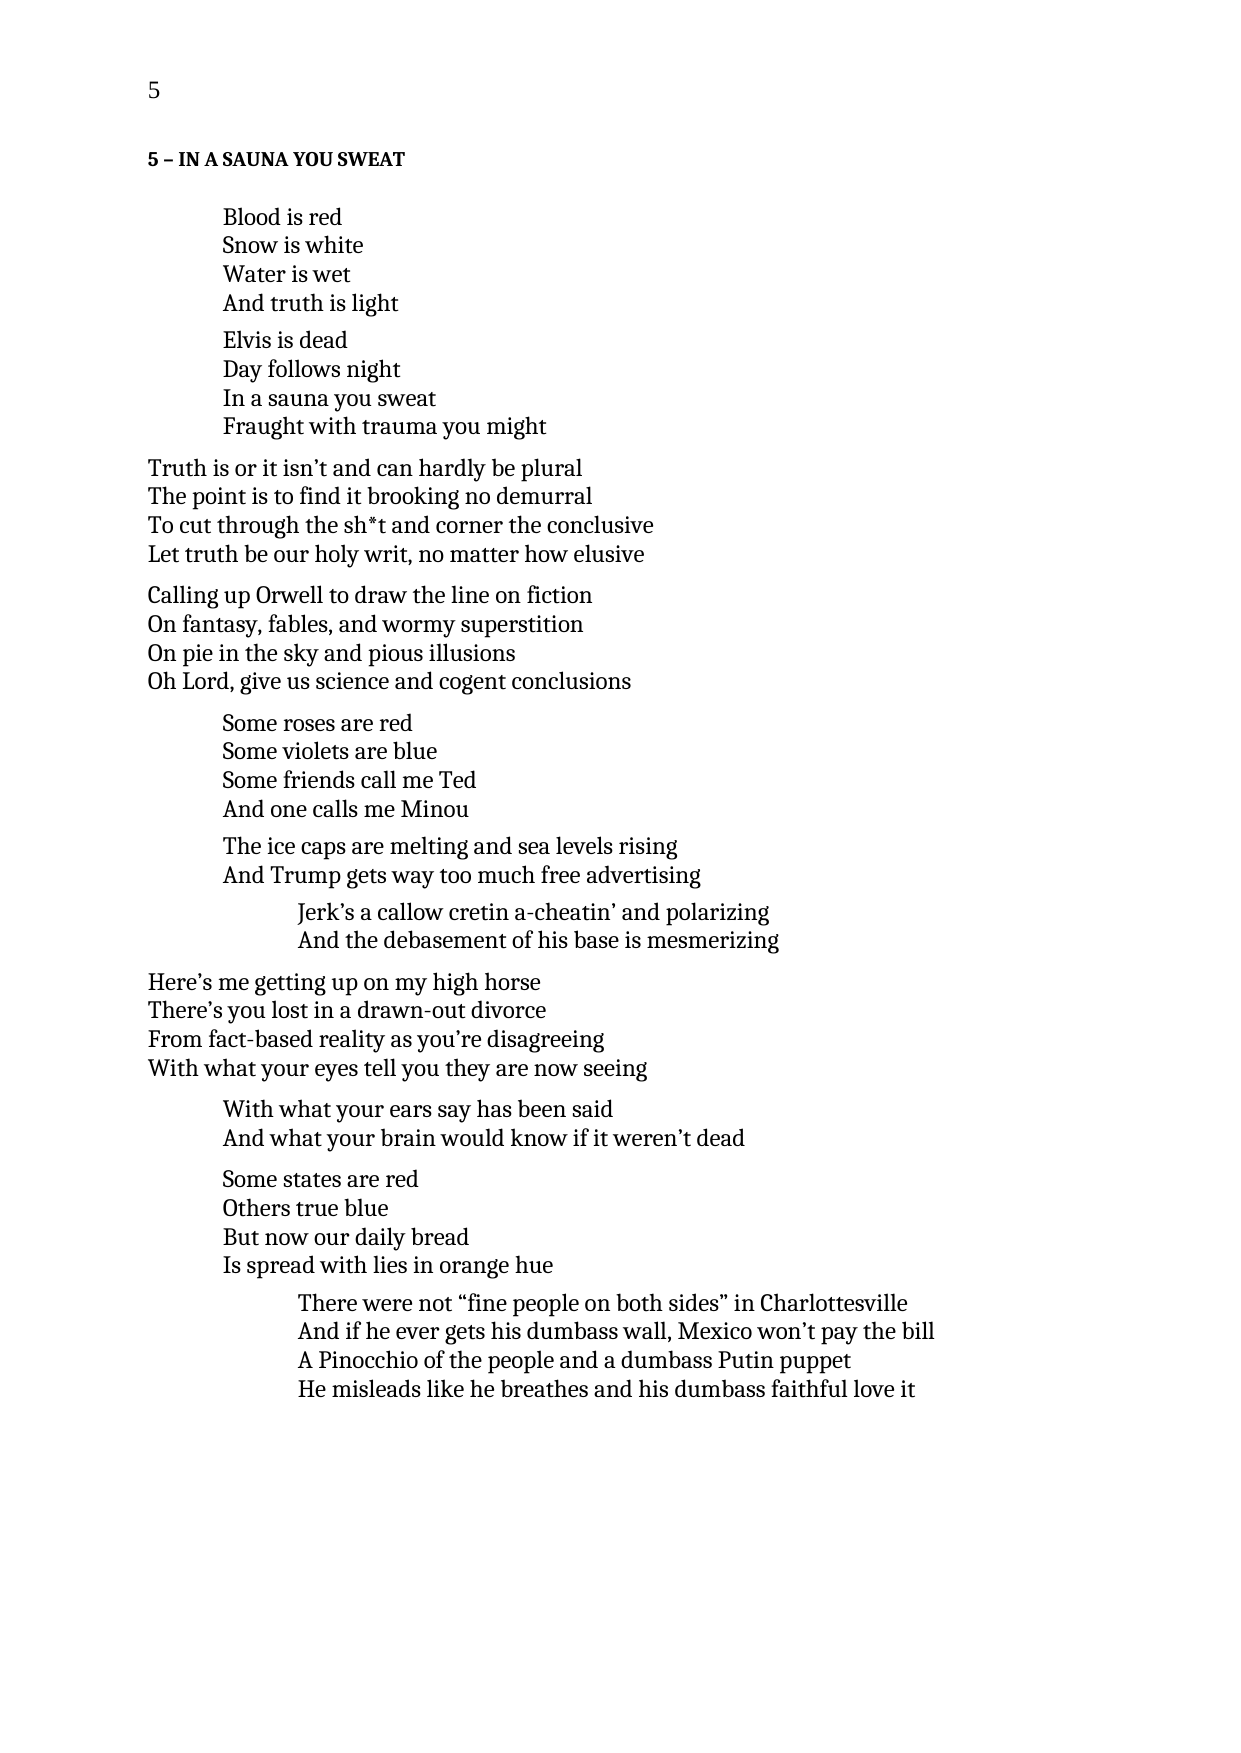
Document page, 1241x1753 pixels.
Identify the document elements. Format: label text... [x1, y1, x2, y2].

text On pie in the sky and pious illusions [148, 638, 1093, 667]
text Some violets are blue [148, 737, 1093, 766]
text Calling up Orwell to draw the line on fiction [148, 581, 1093, 610]
text In a sauna you sweat [148, 383, 1093, 412]
text From fact-based reality as you’re disagreeing [148, 1025, 1093, 1054]
text And Trump gets way too much free advertising [148, 861, 1093, 889]
text Elvis is dead [148, 326, 1093, 355]
text And if he ever gets his dumbass wall, Mexico won’t pay the bill [223, 1317, 1093, 1346]
text There were not “fine people on both sides” in Charlottesville [223, 1288, 1093, 1317]
text And truth is light [148, 289, 1093, 318]
text Oh Lord, give us science and cogent conclusions [148, 667, 1093, 696]
text 5 – IN A SAUNA YOU SWEAT [148, 148, 1093, 172]
text Is spread with lies in orange hue [148, 1251, 1093, 1280]
text Some roses are red [148, 708, 1093, 737]
text Others true blue [148, 1194, 1093, 1223]
text And one calls me Minou [148, 795, 1093, 823]
text The ice caps are melting and sea levels rising [148, 832, 1093, 861]
text Snow is white [148, 231, 1093, 260]
text Here’s me getting up on my high horse [148, 968, 1093, 996]
text He misleads like he breathes and his dumbass faithful love it [223, 1375, 1093, 1403]
text Day follows night [148, 355, 1093, 383]
text Some states are red [148, 1165, 1093, 1194]
text Water is wet [148, 260, 1093, 289]
text A Pinocchio of the people and a dumbass Putin puppet [223, 1346, 1093, 1375]
text But now our daily bread [148, 1223, 1093, 1251]
text The point is to find it brooking no demurral [148, 482, 1093, 511]
text Some friends call me Ted [148, 766, 1093, 795]
text And the debasement of his base is mesmerizing [223, 926, 1093, 955]
text On fantasy, fables, and wormy superstition [148, 610, 1093, 638]
text Fraught with trauma you might [148, 412, 1093, 441]
text And what your brain would know if it weren’t dead [148, 1124, 1093, 1153]
text Jerk’s a callow cretin a-cheatin’ and polarizing [223, 898, 1093, 926]
text Truth is or it isn’t and can hardly be plural [148, 453, 1093, 482]
text There’s you lost in a drawn-out divorce [148, 996, 1093, 1025]
text With what your ears say has been said [148, 1095, 1093, 1124]
text To cut through the sh*t and corner the conclusive [148, 511, 1093, 540]
text Blood is red [148, 203, 1093, 231]
text Let truth be our holy writ, no matter how elusive [148, 540, 1093, 568]
text With what your eyes tell you they are now seeing [148, 1054, 1093, 1083]
